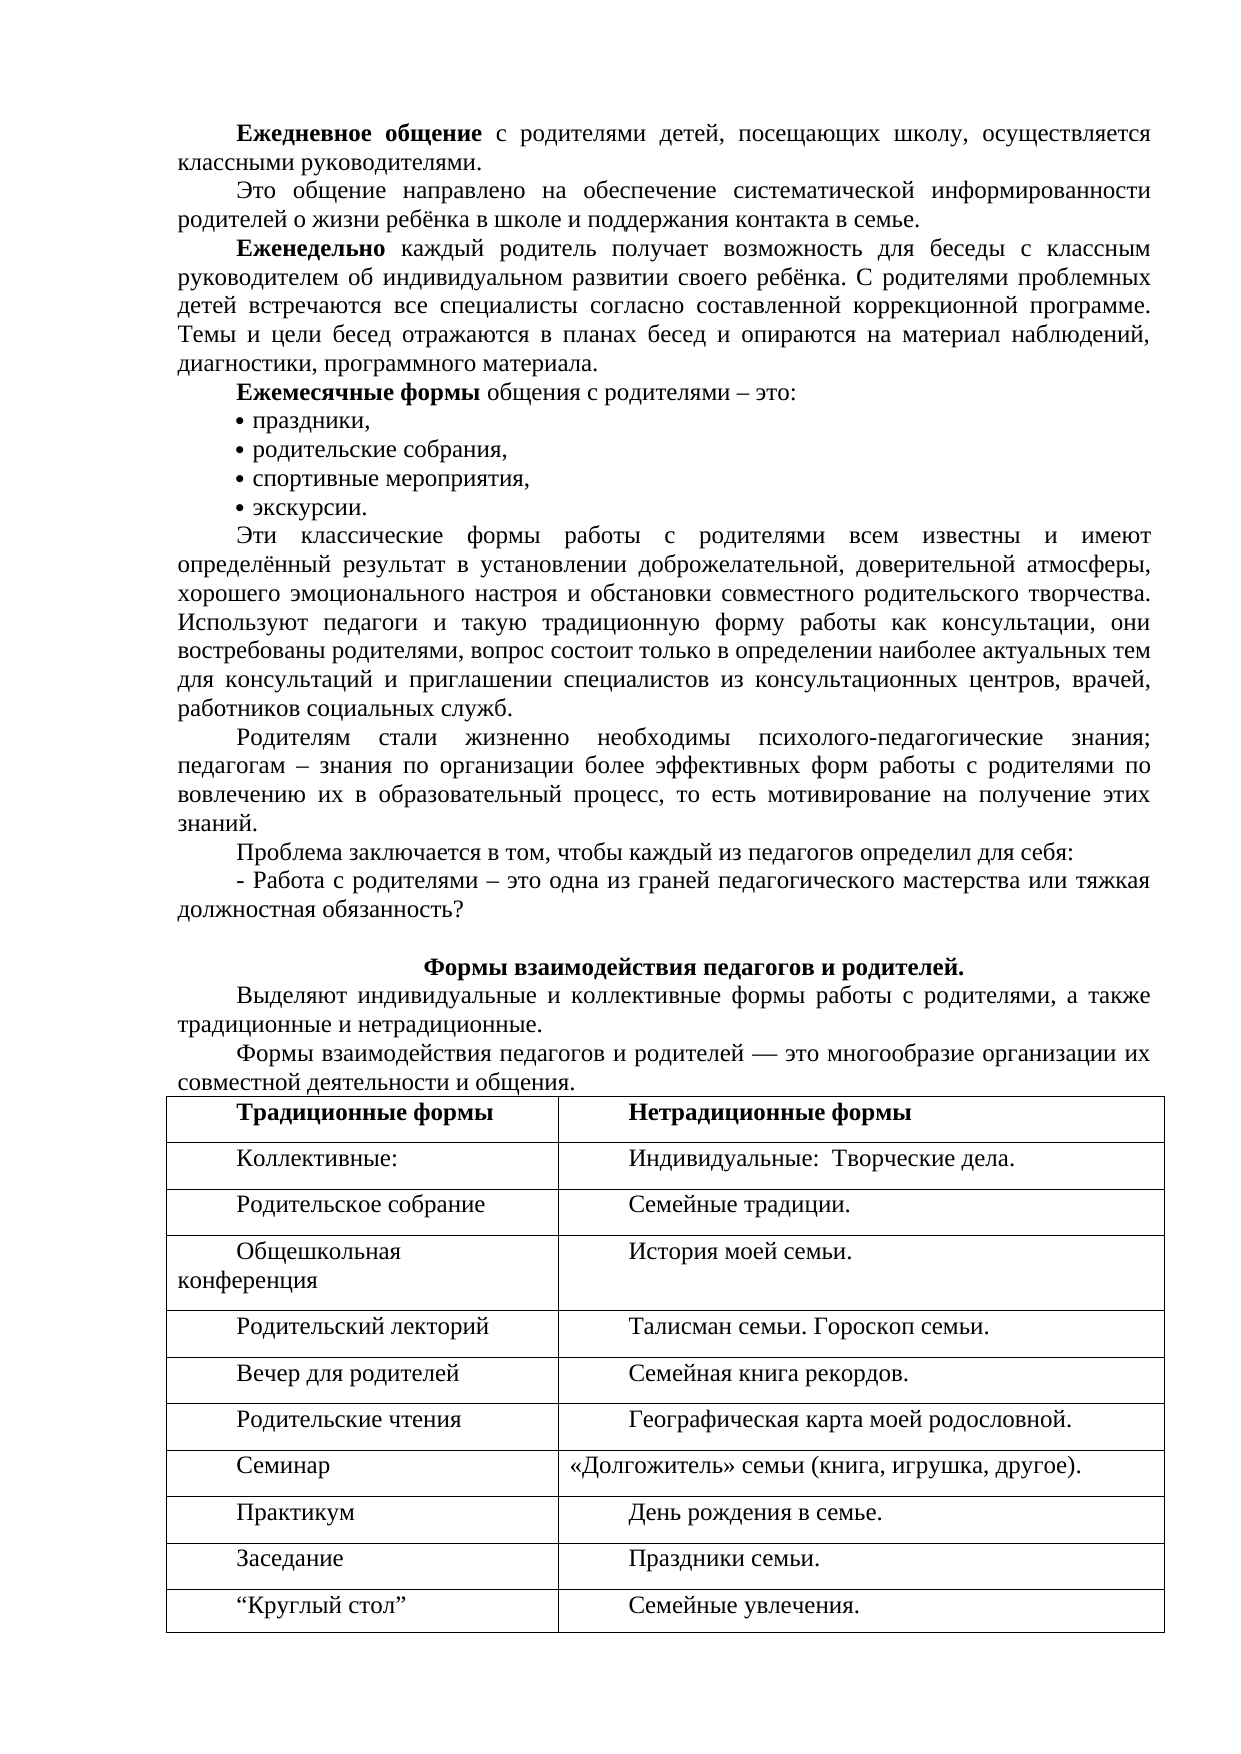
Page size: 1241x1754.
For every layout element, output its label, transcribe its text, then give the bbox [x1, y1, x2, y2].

table_cell Географическая карта моей родословной. [559, 1404, 1164, 1449]
table_cell Талисман семьи. Гороскоп семьи. [559, 1311, 1164, 1357]
table_cell Родительский лекторий [167, 1311, 558, 1357]
table_cell Семейные увлечения. [559, 1590, 1164, 1632]
table_cell Заседание [167, 1544, 558, 1589]
text Выделяют индивидуальные и коллективные формы работы с родителями, а также традиционные и нетрадиционные. [177, 981, 1152, 1038]
list спортивные мероприятия, [177, 463, 1152, 492]
text Формы взаимодействия педагогов и родителей — это многообразие организации их совместной деятельности и общения. [177, 1038, 1152, 1096]
table_cell “Круглый стол” [167, 1590, 558, 1632]
list родительские собрания, [177, 434, 1152, 463]
table_cell День рождения в семье. [559, 1497, 1164, 1542]
list праздники, [177, 406, 1152, 434]
table_cell Семейные традиции. [559, 1190, 1164, 1235]
table_cell Вечер для родителей [167, 1358, 558, 1403]
table_cell Семинар [167, 1451, 558, 1496]
table_cell Родительское собрание [167, 1190, 558, 1235]
table_cell Практикум [167, 1497, 558, 1542]
table_header Традиционные формы [167, 1097, 558, 1142]
table_cell Общешкольная конференция [167, 1236, 558, 1310]
table_cell Семейная книга рекордов. [559, 1358, 1164, 1403]
text Эти классические формы работы с родителями всем известны и имеют определённый результат в установлении доброжелательной, доверительной атмосферы, хорошего эмоционального настроя и обстановки совместного родительского творчества. Используют педагоги и такую традиционную форму работы как консультации, они востребованы родителями, вопрос состоит только в определении наиболее актуальных тем для консультаций и приглашении специалистов из консультационных центров, врачей, работников социальных служб. [177, 521, 1152, 722]
table_cell «Долгожитель» семьи (книга, игрушка, другое). [559, 1451, 1164, 1496]
table_cell Родительские чтения [167, 1404, 558, 1449]
text Ежемесячные формы общения с родителями – это: [177, 377, 1152, 406]
text Это общение направлено на обеспечение систематической информированности родителей о жизни ребёнка в школе и поддержания контакта в семье. [177, 176, 1152, 233]
table_cell Коллективные: [167, 1143, 558, 1188]
table_cell Индивидуальные: Творческие дела. [559, 1143, 1164, 1188]
table_cell Праздники семьи. [559, 1544, 1164, 1589]
table_cell История моей семьи. [559, 1236, 1164, 1310]
text Родителям стали жизненно необходимы психолого-педагогические знания; педагогам – знания по организации более эффективных форм работы с родителями по вовлечению их в образовательный процесс, то есть мотивирование на получение этих знаний. [177, 722, 1152, 837]
text Еженедельно каждый родитель получает возможность для беседы с классным руководителем об индивидуальном развитии своего ребёнка. С родителями проблемных детей встречаются все специалисты согласно составленной коррекционной программе. Темы и цели бесед отражаются в планах бесед и опираются на материал наблюдений, диагностики, программного материала. [177, 233, 1152, 377]
text - Работа с родителями – это одна из граней педагогического мастерства или тяжкая должностная обязанность? [177, 866, 1152, 923]
text Формы взаимодействия педагогов и родителей. [177, 952, 1152, 981]
table_header Нетрадиционные формы [559, 1097, 1164, 1142]
text Ежедневное общение с родителями детей, посещающих школу, осуществляется классными руководителями. [177, 118, 1152, 176]
list экскурсии. [177, 492, 1152, 521]
text Проблема заключается в том, чтобы каждый из педагогов определил для себя: [177, 837, 1152, 866]
